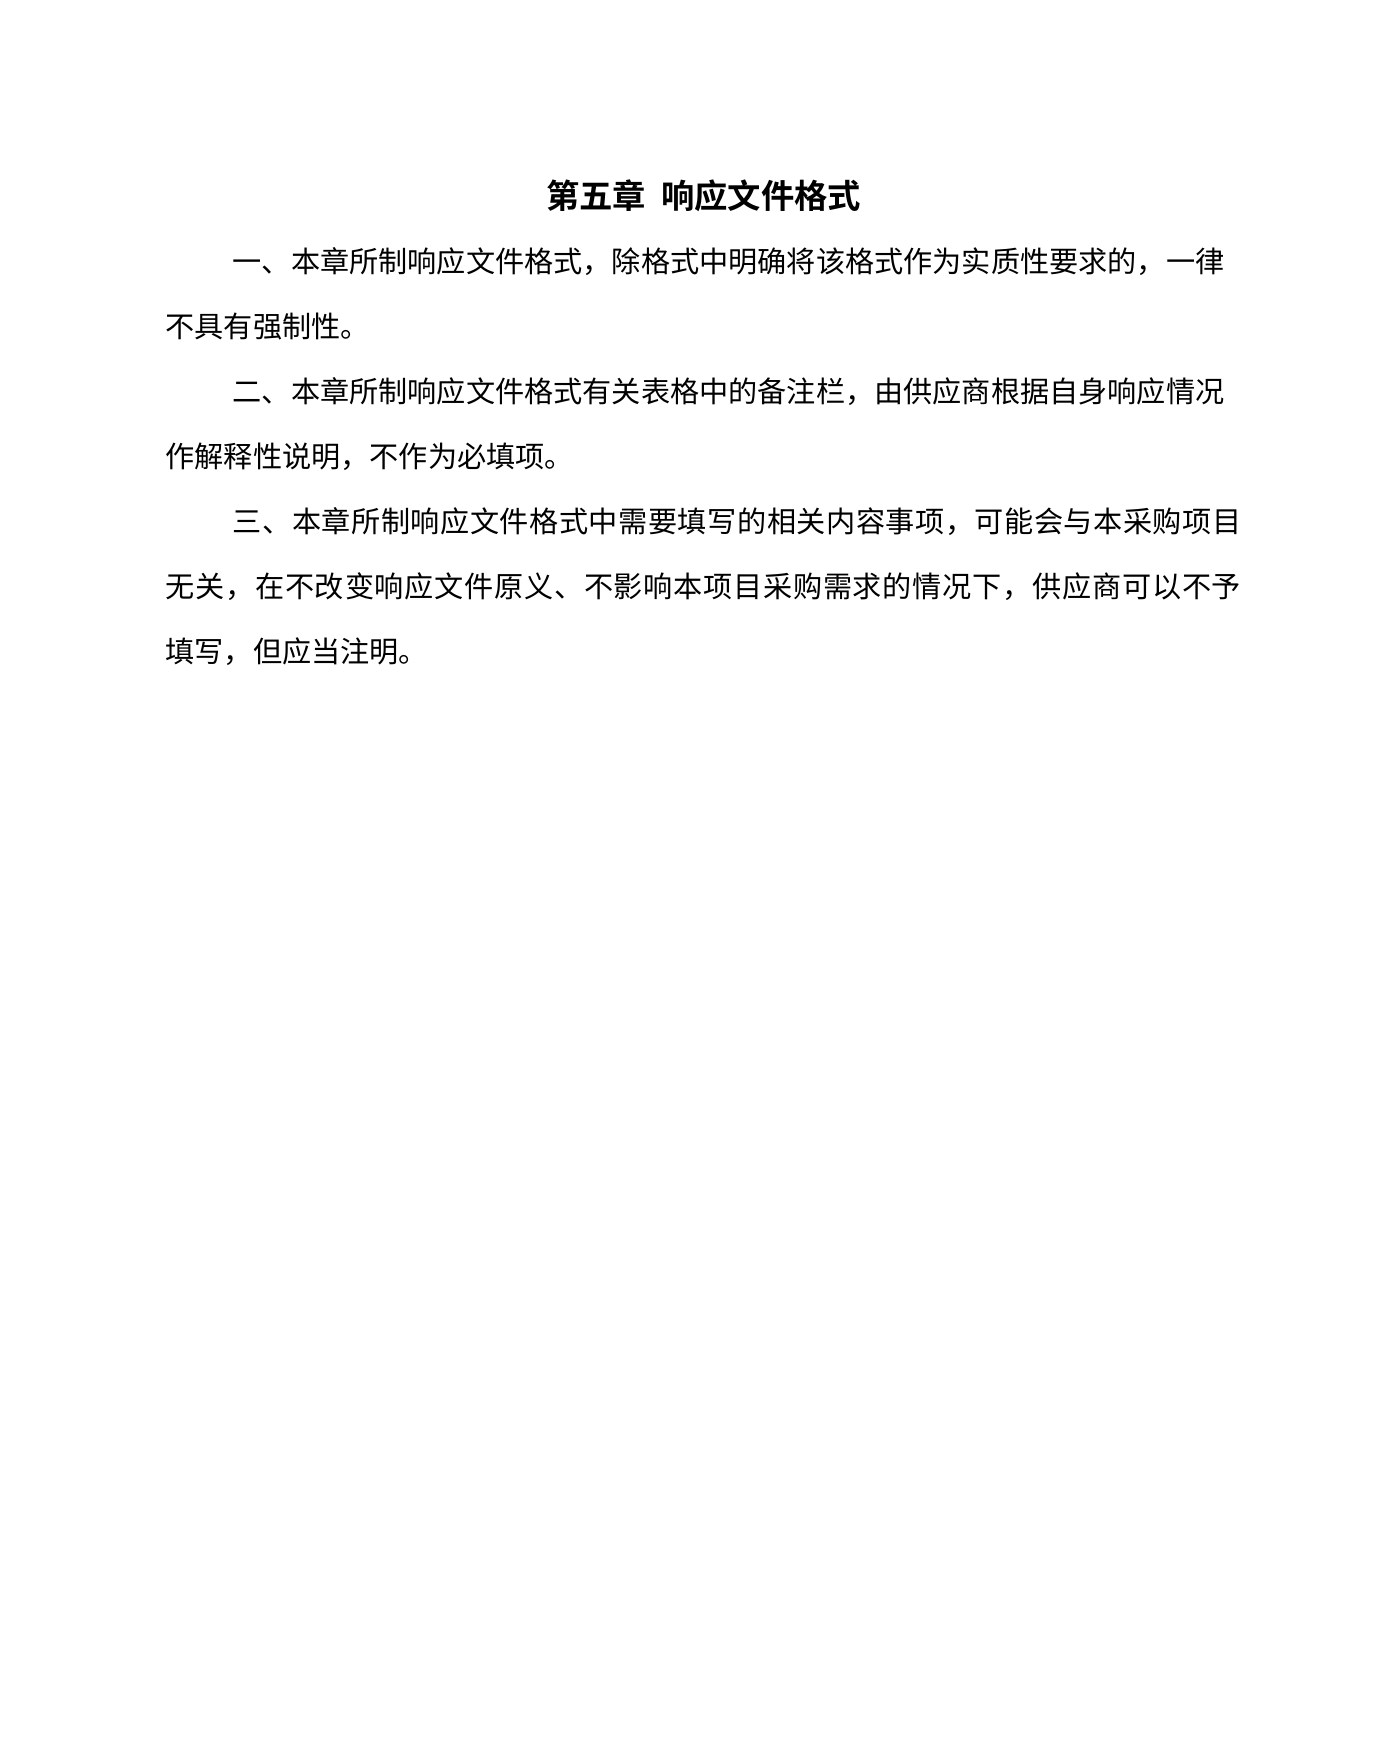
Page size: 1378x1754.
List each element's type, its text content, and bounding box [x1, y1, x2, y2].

text 三、本章所制响应文件格式中需要填写的相关内容事项，可能会与本采购项目无关，在不改变响应文件原义、不影响本项目采购需求的情况下，供应商可以不予填写，但应当注明。 [165, 487, 1242, 682]
text 二、本章所制响应文件格式有关表格中的备注栏，由供应商根据自身响应情况作解释性说明，不作为必填项。 [165, 357, 1242, 487]
text 第五章 响应文件格式 [165, 162, 1242, 227]
text 一、本章所制响应文件格式，除格式中明确将该格式作为实质性要求的，一律不具有强制性。 [165, 227, 1242, 357]
